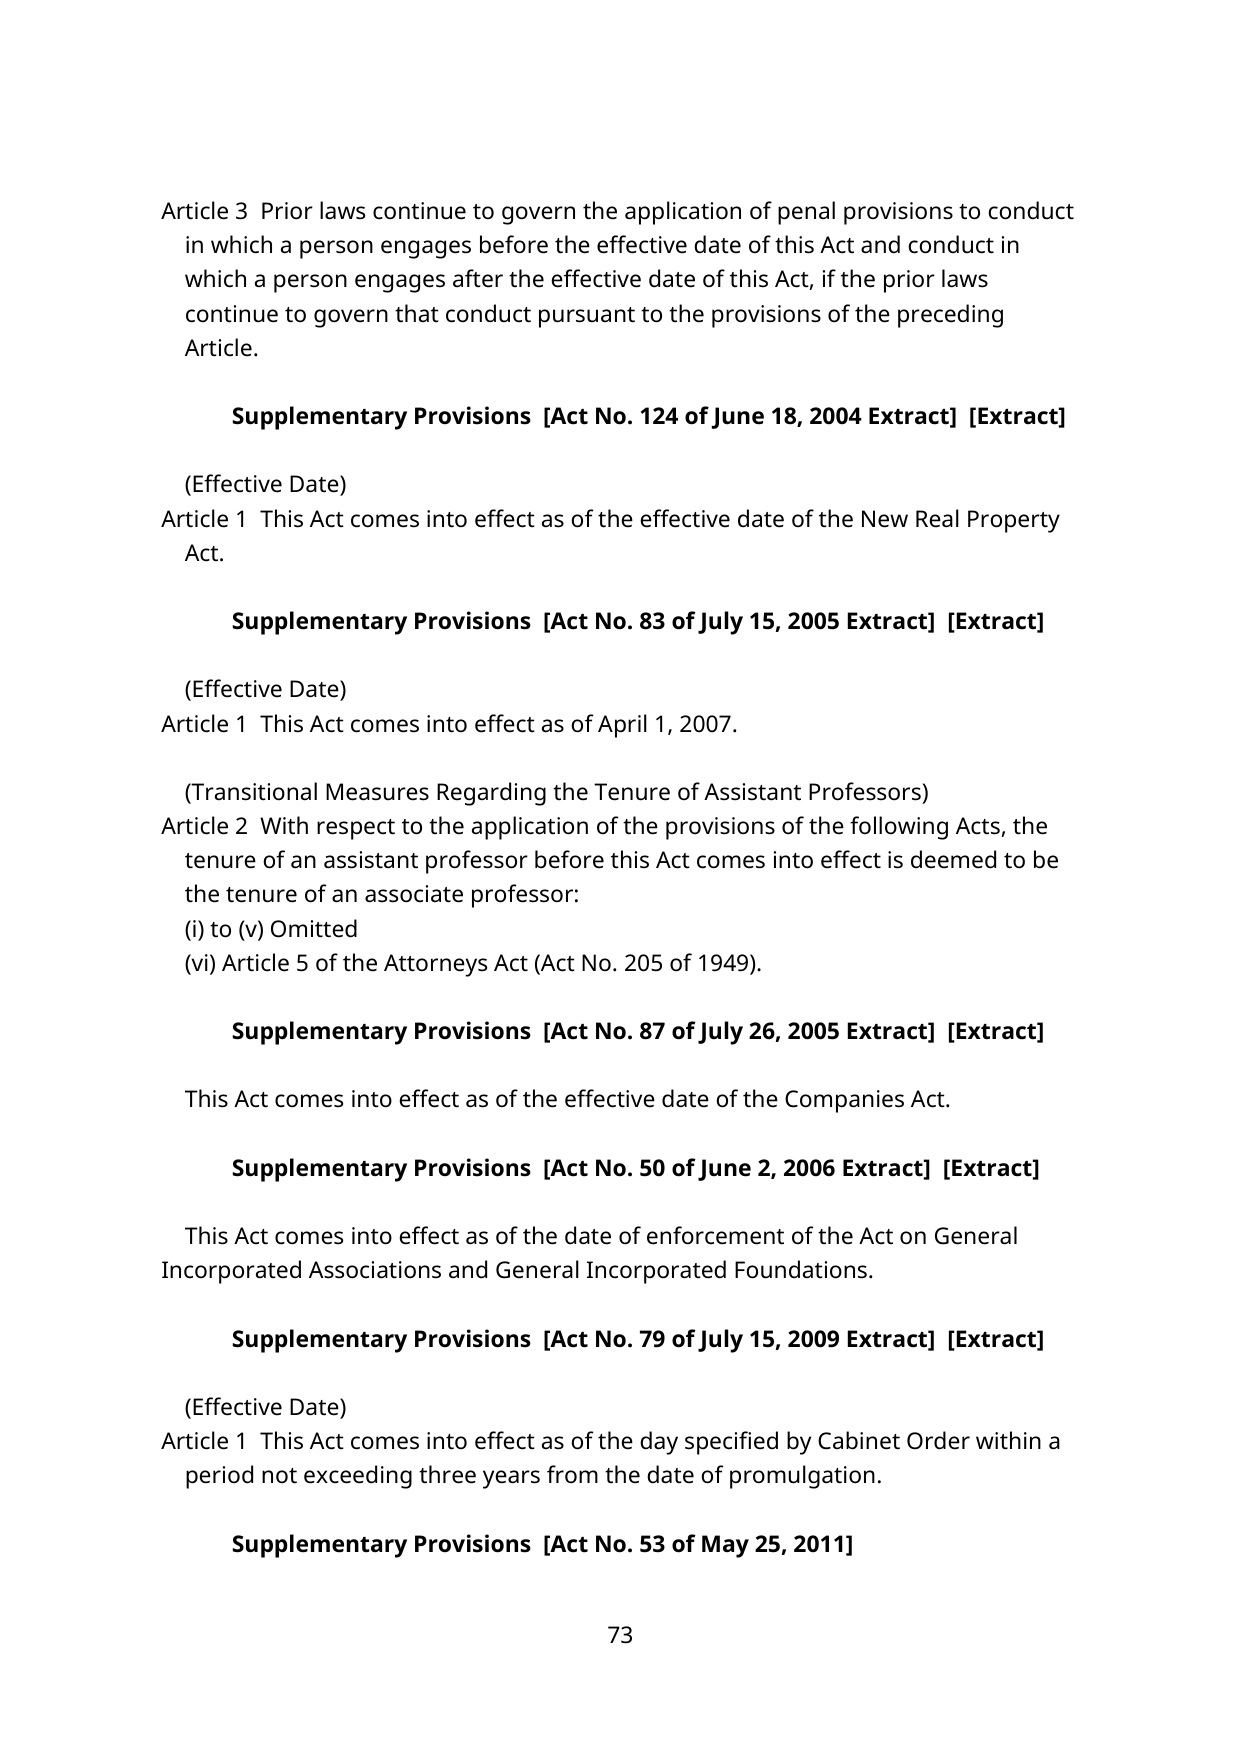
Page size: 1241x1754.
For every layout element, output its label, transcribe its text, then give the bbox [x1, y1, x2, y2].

text Supplementary Provisions [Act No. 50 of June 2, 2006 Extract] [Extract] [230, 1150, 1079, 1184]
text Article 2 With respect to the application of the provisions of the following Acts, the tenure of an assistant professor before this Act comes into effect is deemed to be the tenure of an associate professor: [161, 809, 1079, 911]
text Supplementary Provisions [Act No. 124 of June 18, 2004 Extract] [Extract] [230, 399, 1079, 433]
text Article 3 Prior laws continue to govern the application of penal provisions to conduct in which a person engages before the effective date of this Act and conduct in which a person engages after the effective date of this Act, if the prior laws continue to govern that conduct pursuant to the provisions of the preceding Article. [161, 194, 1079, 364]
text This Act comes into effect as of the effective date of the Companies Act. [161, 1082, 1079, 1116]
text (Transitional Measures Regarding the Tenure of Assistant Professors) [184, 774, 1079, 809]
text (vi) Article 5 of the Attorneys Act (Act No. 205 of 1949). [184, 945, 1079, 979]
text This Act comes into effect as of the date of enforcement of the Act on General Incorporated Associations and General Incorporated Foundations. [161, 1219, 1079, 1287]
text Supplementary Provisions [Act No. 79 of July 15, 2009 Extract] [Extract] [230, 1321, 1079, 1355]
text Article 1 This Act comes into effect as of the day specified by Cabinet Order within a period not exceeding three years from the date of promulgation. [161, 1424, 1079, 1492]
text Supplementary Provisions [Act No. 83 of July 15, 2005 Extract] [Extract] [230, 604, 1079, 638]
text (Effective Date) [184, 467, 1079, 501]
text (Effective Date) [184, 1389, 1079, 1424]
text Article 1 This Act comes into effect as of the effective date of the New Real Property Act. [161, 501, 1079, 569]
text Article 1 This Act comes into effect as of April 1, 2007. [161, 706, 1079, 740]
text Supplementary Provisions [Act No. 53 of May 25, 2011] [230, 1526, 1079, 1560]
text (i) to (v) Omitted [184, 911, 1079, 945]
text Supplementary Provisions [Act No. 87 of July 26, 2005 Extract] [Extract] [230, 1014, 1079, 1048]
text (Effective Date) [184, 672, 1079, 706]
